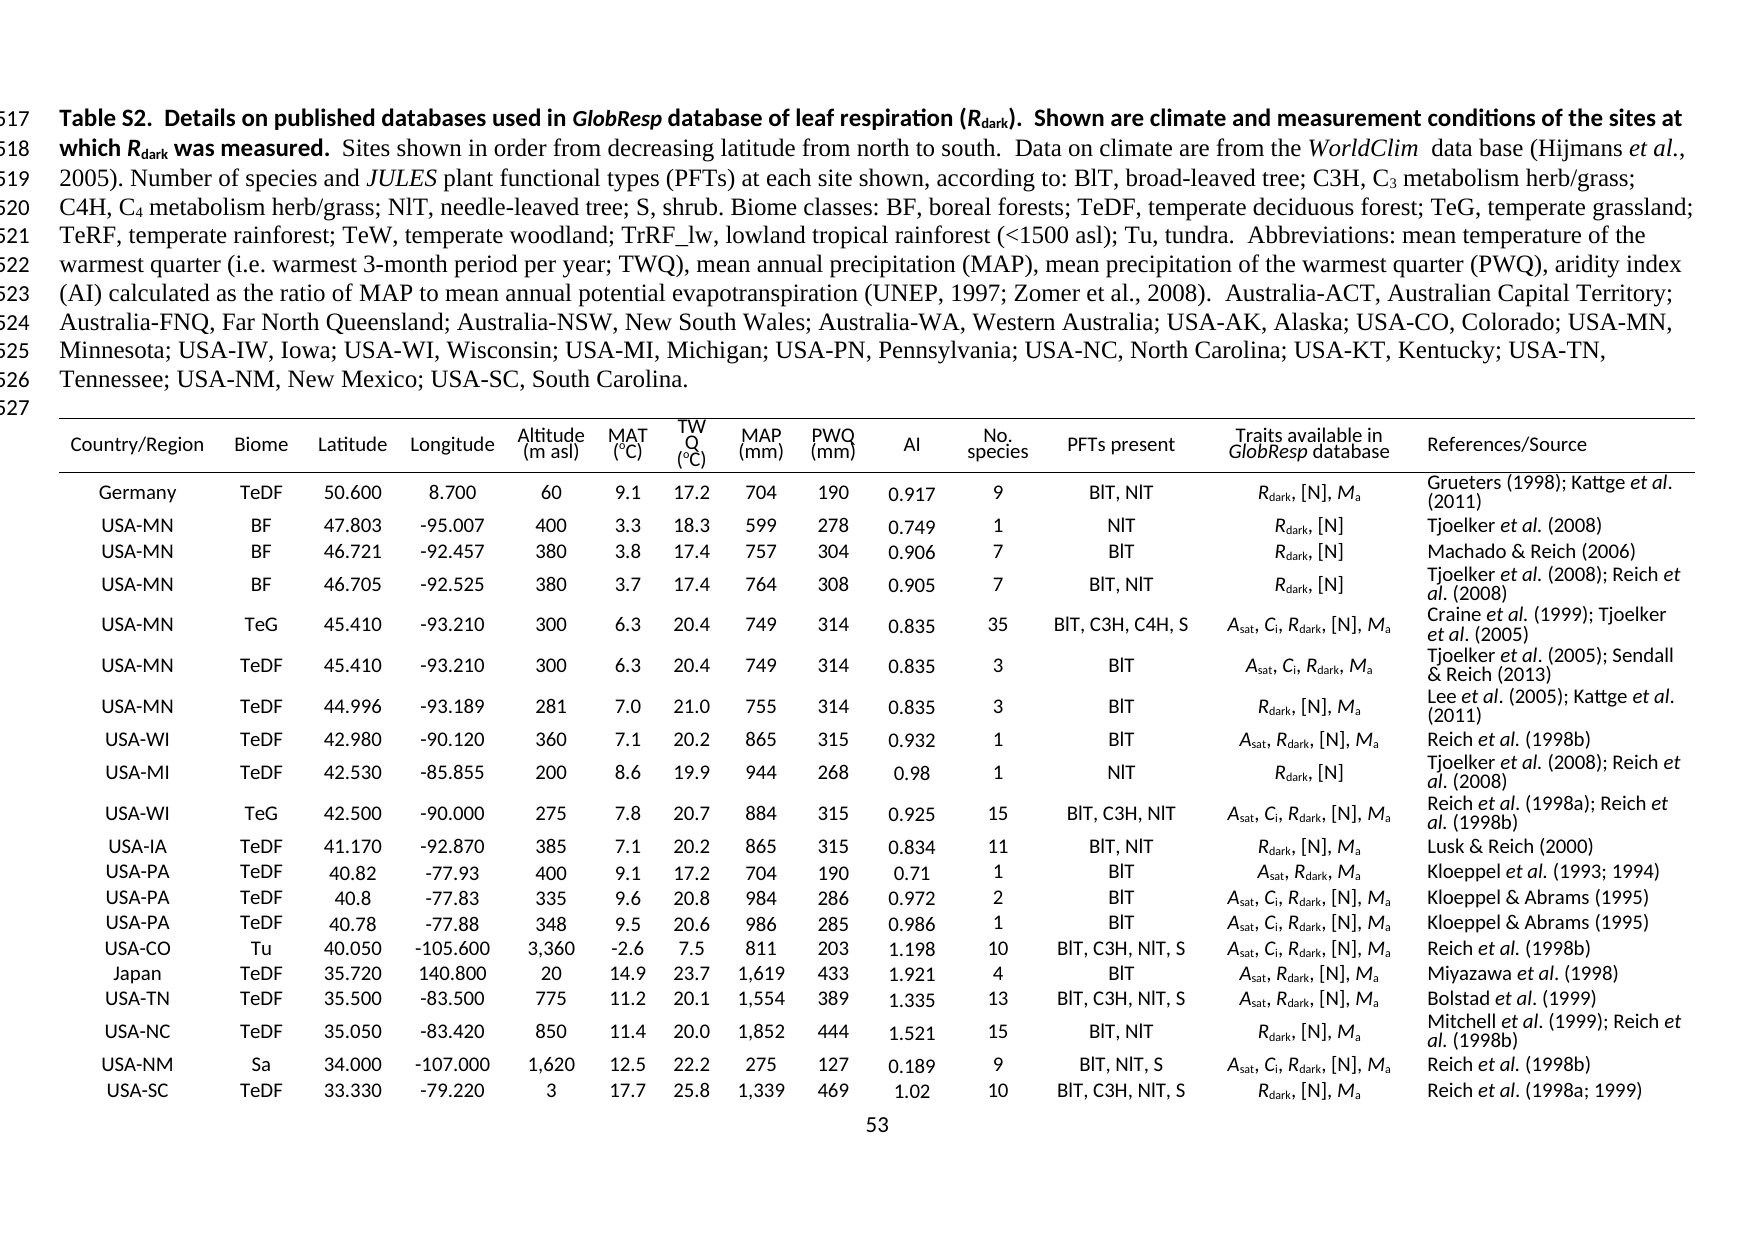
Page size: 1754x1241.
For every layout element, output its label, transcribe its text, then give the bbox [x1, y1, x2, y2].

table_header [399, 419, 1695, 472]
table_header Country/Region [59, 419, 216, 472]
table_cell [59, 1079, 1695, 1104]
table_header Biome [216, 419, 307, 472]
text Table S2. Details on published databases used in GlobResp database of leaf respiration (Rdark). Shown are climate and measurement conditions of the sites at which Rdark was measured. Sites shown in order from decreasing latitude from north to south. Data on climate are from the WorldClim data base (Hijmans et al., 2005). Number of species and JULES plant functional types (PFTs) at each site shown, according to: BlT, broad-leaved tree; C3H, C3 metabolism herb/grass; C4H, C4 metabolism herb/grass; NlT, needle-leaved tree; S, shrub. Biome classes: BF, boreal forests; TeDF, temperate deciduous forest; TeG, temperate grassland; TeRF, temperate rainforest; TeW, temperate woodland; TrRF_lw, lowland tropical rainforest (<1500 asl); Tu, tundra. Abbreviations: mean temperature of the warmest quarter (i.e. warmest 3-month period per year; TWQ), mean annual precipitation (MAP), mean precipitation of the warmest quarter (PWQ), aridity index (AI) calculated as the ratio of MAP to mean annual potential evapotranspiration (UNEP, 1997; Zomer et al., 2008). Australia-ACT, Australian Capital Territory; Australia-FNQ, Far North Queensland; Australia-NSW, New South Wales; Australia-WA, Western Australia; USA-AK, Alaska; USA-CO, Colorado; USA-MN, Minnesota; USA-IW, Iowa; USA-WI, Wisconsin; USA-MI, Michigan; USA-PN, Pennsylvania; USA-NC, North Carolina; USA-KT, Kentucky; USA-TN, Tennessee; USA-NM, New Mexico; USA-SC, South Carolina. [59, 102, 1695, 393]
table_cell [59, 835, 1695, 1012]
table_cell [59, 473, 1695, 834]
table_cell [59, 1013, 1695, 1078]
table_header Latitude [307, 419, 399, 472]
